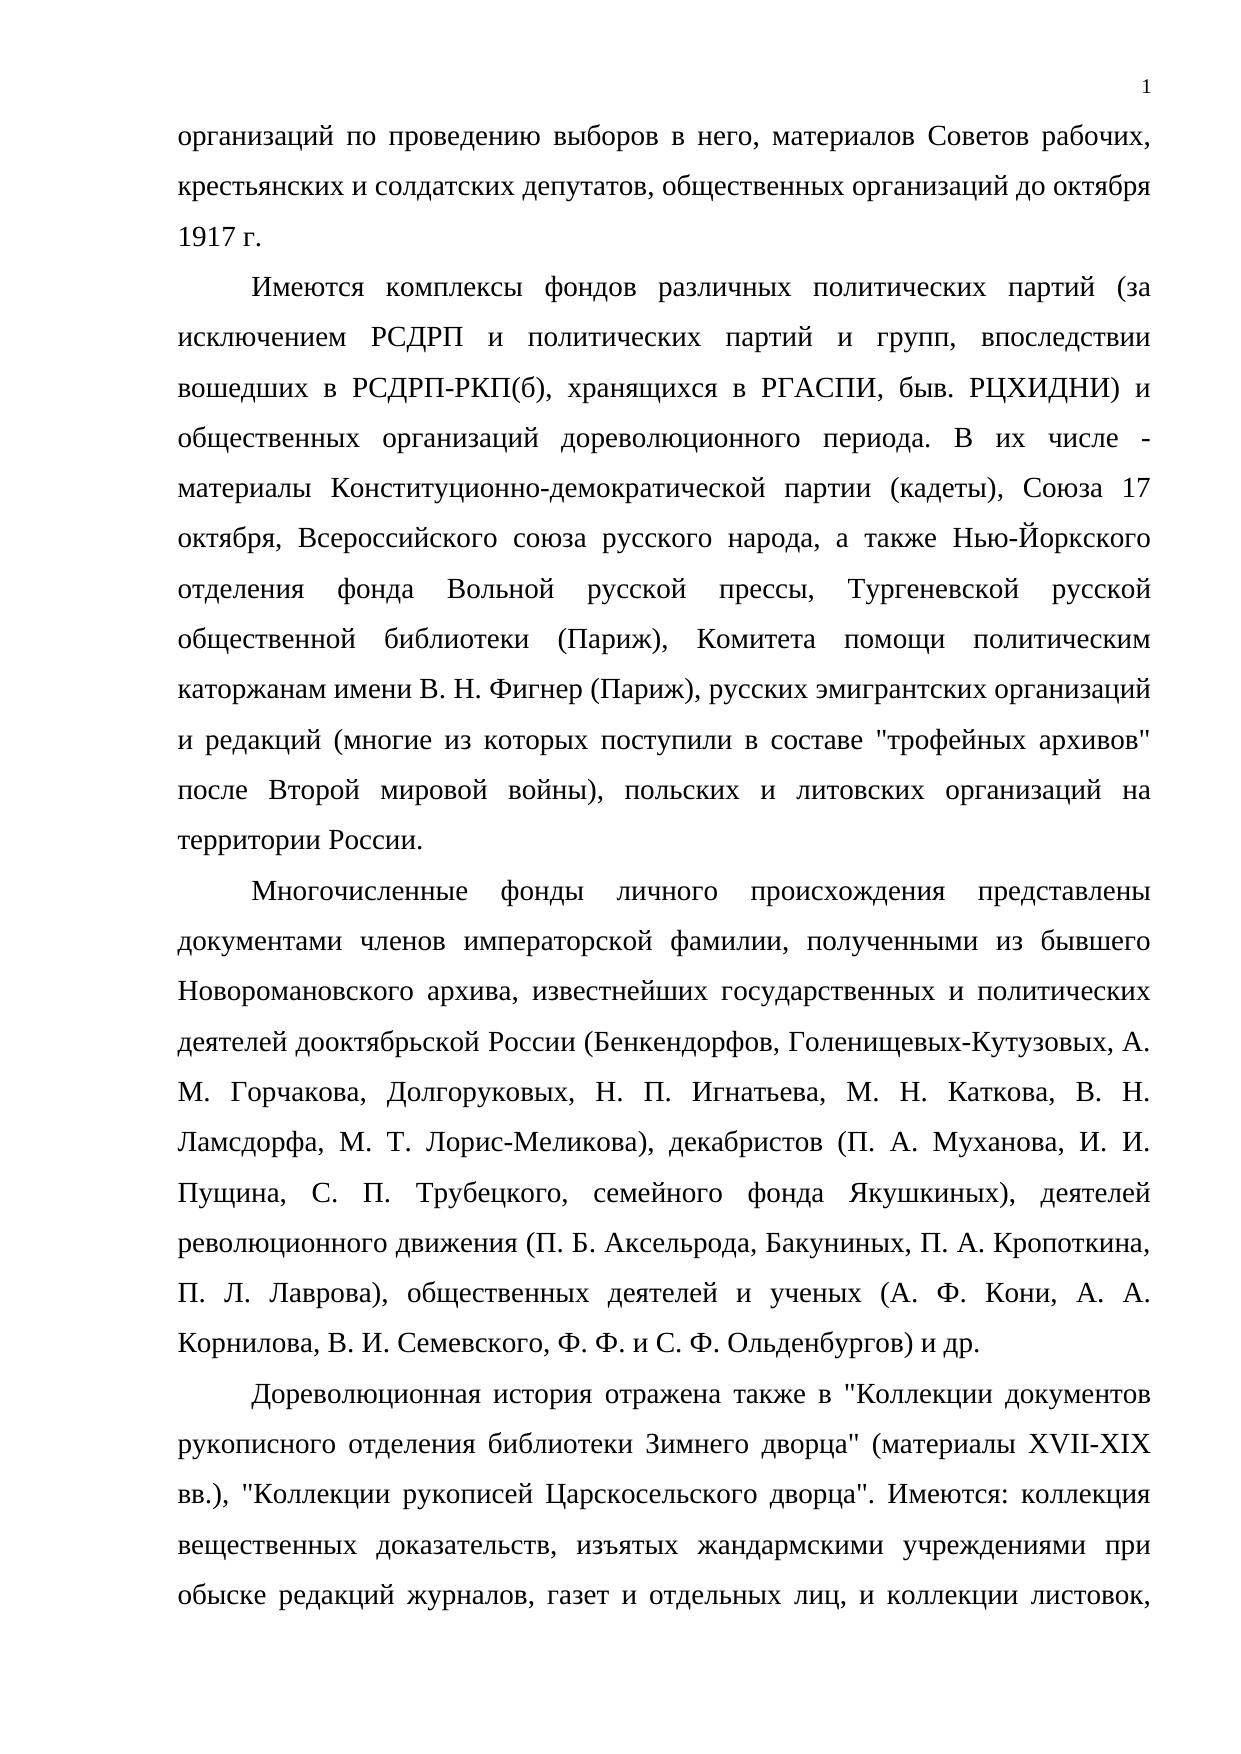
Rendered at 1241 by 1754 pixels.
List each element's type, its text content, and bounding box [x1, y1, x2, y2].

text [177, 1376, 1152, 1611]
text Имеются комплексы фондов различных политических партий (за исключением РСДРП и политических партий и групп, впоследствии вошедших в РСДРП-РКП(б), хранящихся в РГАСПИ, быв. РЦХИДНИ) и общественных организаций дореволюционного периода. В их числе - материалы Конституционно-демократической партии (кадеты), Союза 17 октября, Всероссийского союза русского народа, а также Нью-Йоркского отделения фонда Вольной русской прессы, Тургеневской русской общественной библиотеки (Париж), Комитета помощи политическим каторжанам имени В. Н. Фигнер (Париж), русских эмигрантских организаций и редакций (многие из которых поступили в составе "трофейных архивов" после Второй мировой войны), польских и литовских организаций на территории России. [177, 269, 1152, 856]
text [177, 118, 1152, 252]
text Многочисленные фонды личного происхождения представлены документами членов императорской фамилии, полученными из бывшего Новоромановского архива, известнейших государственных и политических деятелей дооктябрьской России (Бенкендорфов, Голенищевых-Кутузовых, А. М. Горчакова, Долгоруковых, Н. П. Игнатьева, М. Н. Каткова, В. Н. Ламсдорфа, М. Т. Лорис-Меликова), декабристов (П. А. Муханова, И. И. Пущина, С. П. Трубецкого, семейного фонда Якушкиных), деятелей революционного движения (П. Б. Аксельрода, Бакуниных, П. А. Кропоткина, П. Л. Лаврова), общественных деятелей и ученых (А. Ф. Кони, А. А. Корнилова, В. И. Семевского, Ф. Ф. и С. Ф. Ольденбургов) и др. [177, 873, 1152, 1359]
